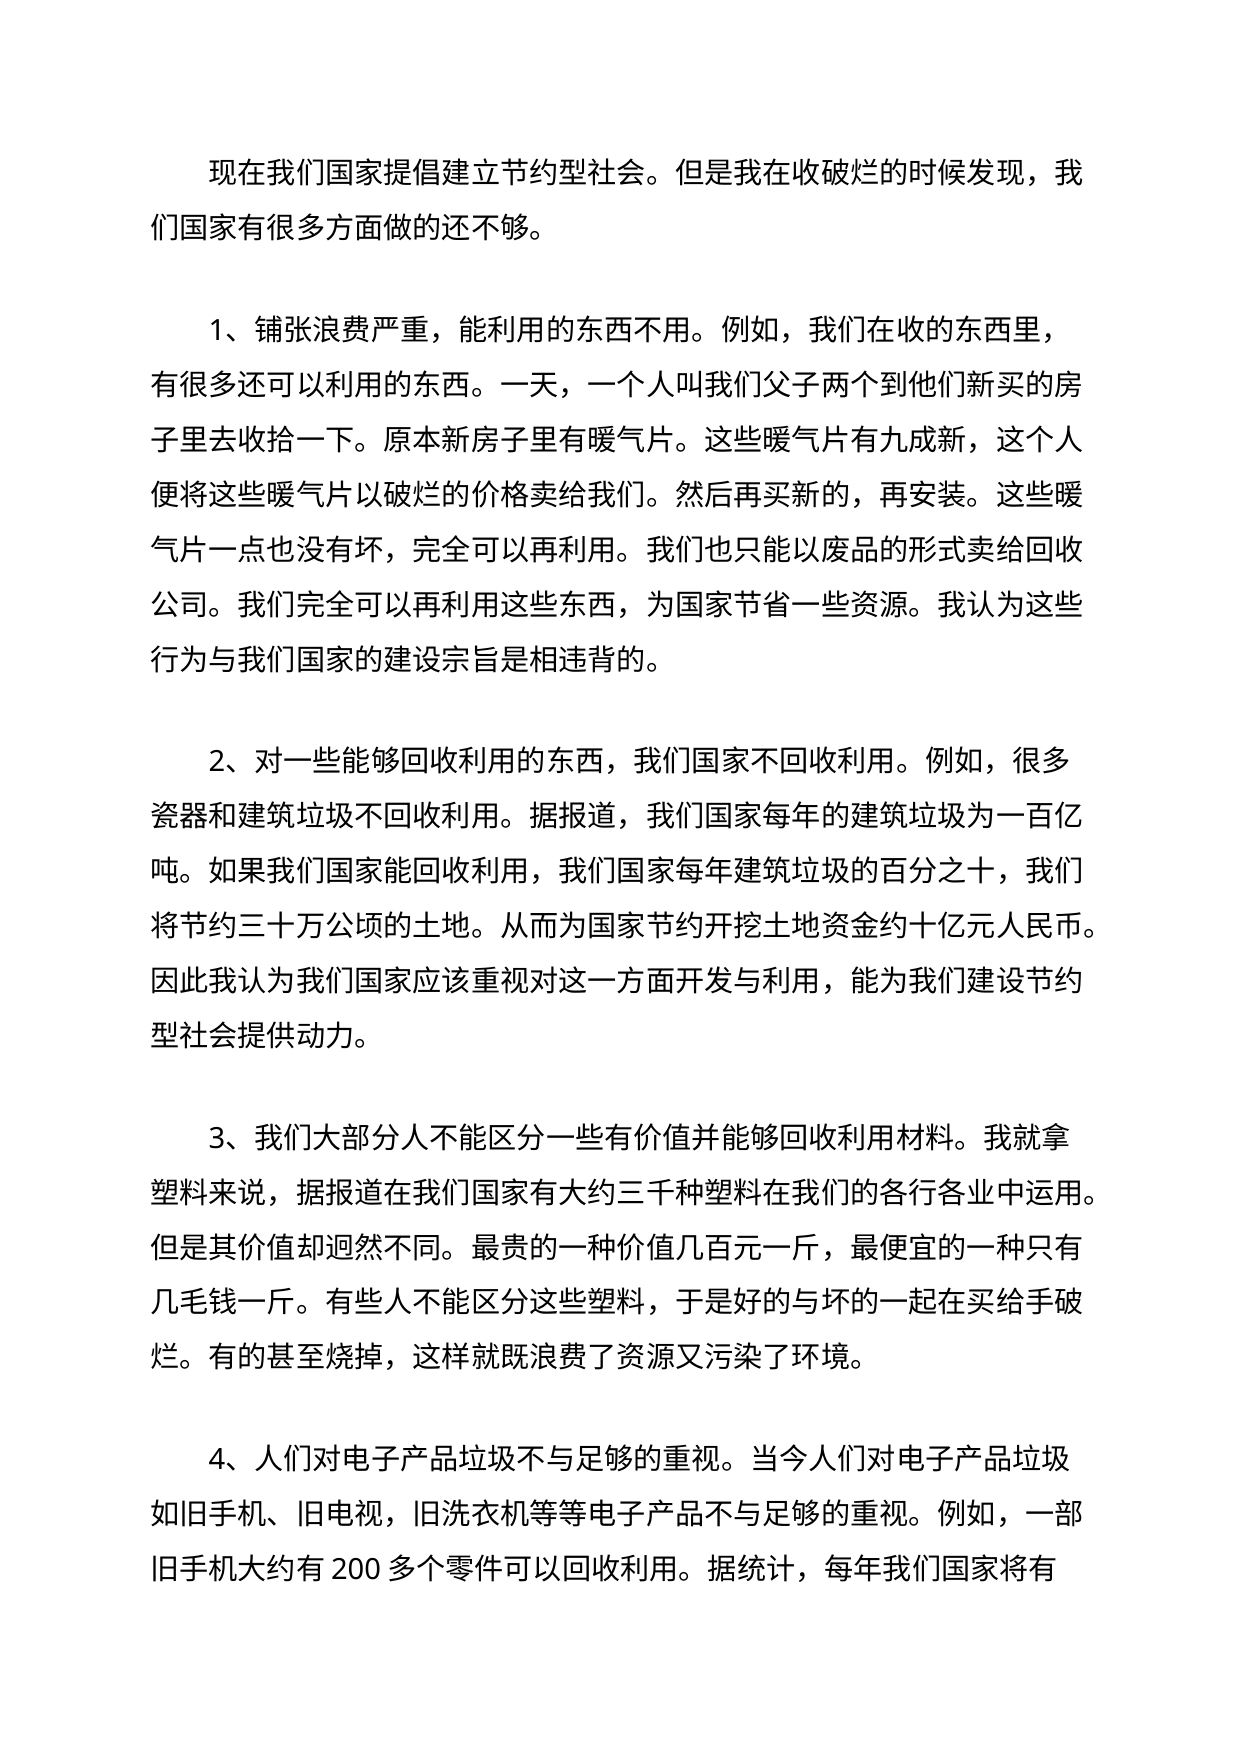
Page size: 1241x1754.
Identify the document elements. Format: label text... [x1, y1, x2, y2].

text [150, 1436, 1090, 1588]
text 2、对一些能够回收利用的东西，我们国家不回收利用。例如，很多瓷器和建筑垃圾不回收利用。据报道，我们国家每年的建筑垃圾为一百亿吨。如果我们国家能回收利用，我们国家每年建筑垃圾的百分之十，我们将节约三十万公顷的土地。从而为国家节约开挖土地资金约十亿元人民币。因此我认为我们国家应该重视对这一方面开发与利用，能为我们建设节约型社会提供动力。 [150, 738, 1090, 1055]
text 现在我们国家提倡建立节约型社会。但是我在收破烂的时候发现，我们国家有很多方面做的还不够。 [150, 150, 1090, 247]
text 1、铺张浪费严重，能利用的东西不用。例如，我们在收的东西里，有很多还可以利用的东西。一天，一个人叫我们父子两个到他们新买的房子里去收拾一下。原本新房子里有暖气片。这些暖气片有九成新，这个人便将这些暖气片以破烂的价格卖给我们。然后再买新的，再安装。这些暖气片一点也没有坏，完全可以再利用。我们也只能以废品的形式卖给回收公司。我们完全可以再利用这些东西，为国家节省一些资源。我认为这些行为与我们国家的建设宗旨是相违背的。 [150, 307, 1090, 678]
text 3、我们大部分人不能区分一些有价值并能够回收利用材料。我就拿塑料来说，据报道在我们国家有大约三千种塑料在我们的各行各业中运用。但是其价值却迥然不同。最贵的一种价值几百元一斤，最便宜的一种只有几毛钱一斤。有些人不能区分这些塑料，于是好的与坏的一起在买给手破烂。有的甚至烧掉，这样就既浪费了资源又污染了环境。 [150, 1114, 1090, 1376]
